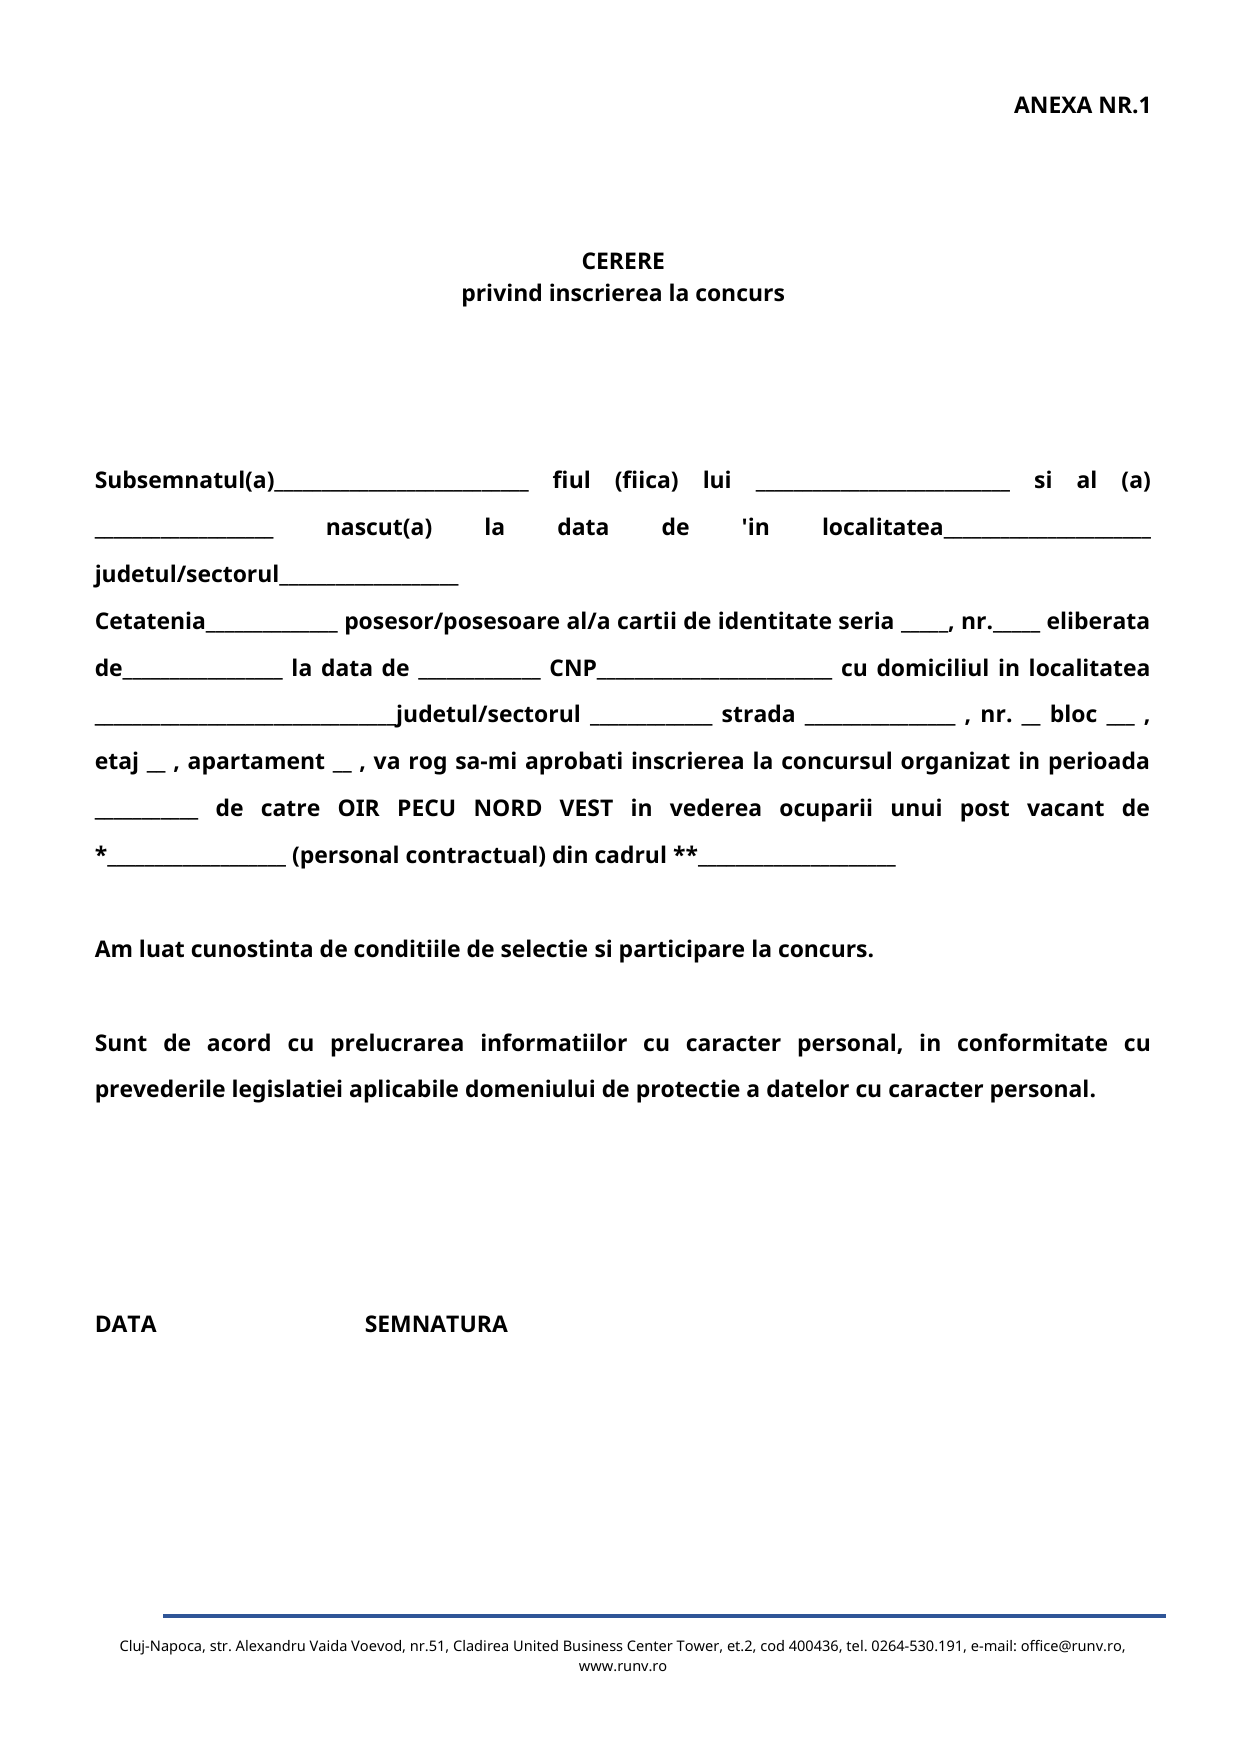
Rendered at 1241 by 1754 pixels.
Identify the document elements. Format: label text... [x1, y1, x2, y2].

text Am luat cunostinta de conditiile de selectie si participare la concurs. [94, 933, 1152, 964]
text Subsemnatul(a)___________________________ fiul (fiica) lui ___________________________ si al (a) ___________________ nascut(a) la data de 'in localitatea______________________ judetul/sectorul___________________ [94, 464, 1152, 589]
text Sunt de acord cu prelucrarea informatiilor cu caracter personal, in conformitate cu prevederile legislatiei aplicabile domeniului de protectie a datelor cu caracter personal. [94, 1026, 1152, 1104]
text DATA SEMNATURA [94, 1308, 1152, 1339]
text ANEXA NR.1 [94, 89, 1152, 120]
text CERERE [94, 245, 1152, 276]
text Cetatenia______________ posesor/posesoare al/a cartii de identitate seria _____, nr._____ eliberata de_________________ la data de _____________ CNP_________________________ cu domiciliul in localitatea ________________________________judetul/sectorul _____________ strada ________________ , nr. __ bloc ___ , etaj __ , apartament __ , va rog sa-mi aprobati inscrierea la concursul organizat in perioada ___________ de catre OIR PECU NORD VEST in vederea ocuparii unui post vacant de *___________________ (personal contractual) din cadrul **_____________________ [94, 604, 1152, 870]
text privind inscrierea la concurs [94, 276, 1152, 308]
